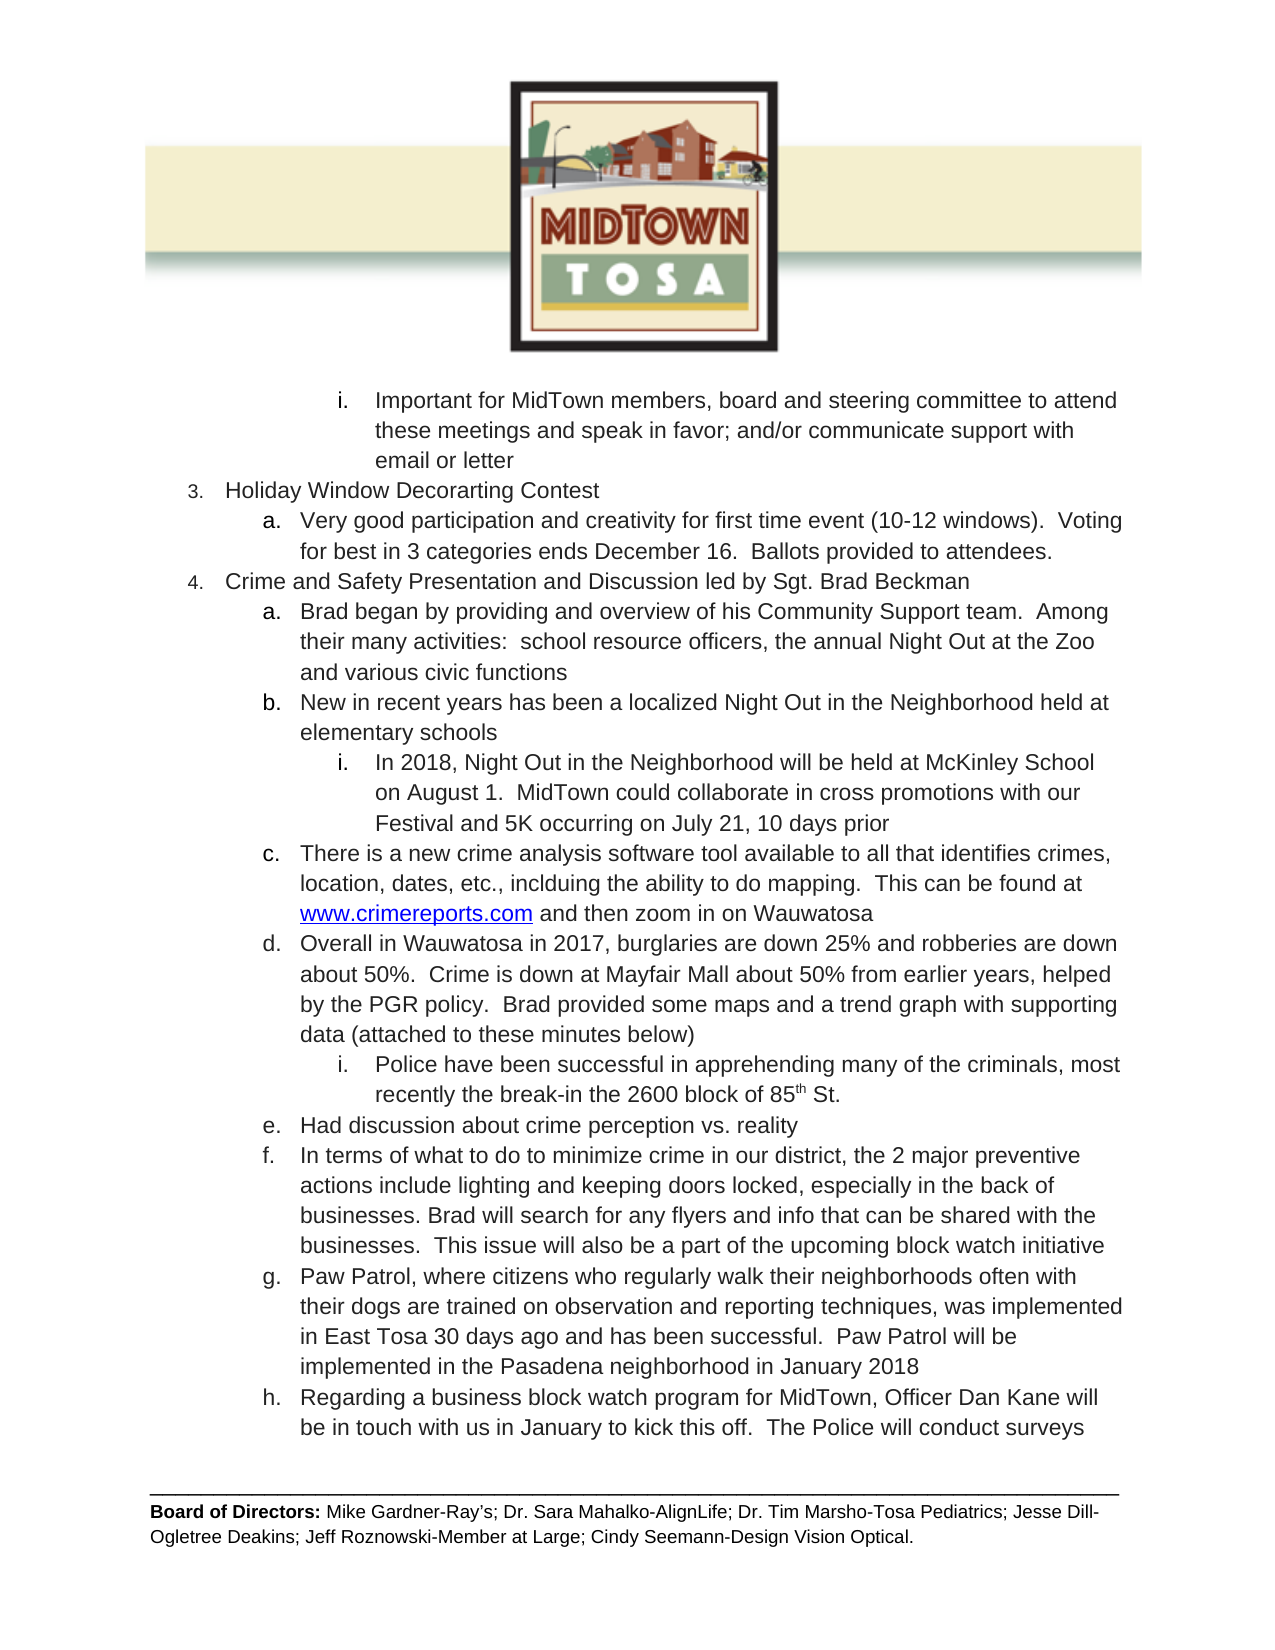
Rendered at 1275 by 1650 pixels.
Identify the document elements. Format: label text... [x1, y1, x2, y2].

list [262, 1383, 1125, 1440]
list Holiday Window Decorarting Contest [187, 477, 1125, 504]
list Important for MidTown members, board and steering committee to attend these meetings and speak in favor; and/or communicate support with email or letter [337, 150, 1125, 473]
list Brad began by providing and overview of his Community Support team. Among their many activities: school resource officers, the annual Night Out at the Zoo and various civic functions [262, 598, 1125, 685]
list New in recent years has been a localized Night Out in the Neighborhood held at elementary schools [262, 689, 1125, 745]
list In terms of what to do to minimize crime in our district, the 2 major preventive actions include lighting and keeping doors locked, especially in the back of businesses. Brad will search for any flyers and info that can be shared with the businesses. This issue will also be a part of the upcoming block watch initiative [262, 1142, 1125, 1259]
list There is a new crime analysis software tool available to all that identifies crimes, location, dates, etc., inclduing the ability to do mapping. This can be found at www.crimereports.com and then zoom in on Wauwatosa [262, 840, 1125, 927]
list Crime and Safety Presentation and Discussion led by Sgt. Brad Beckman [187, 568, 1125, 594]
picture [112, 56, 1177, 364]
list Overall in Wauwatosa in 2017, burglaries are down 25% and robberies are down about 50%. Crime is down at Mayfair Mall about 50% from earlier years, helped by the PGR policy. Brad provided some maps and a trend graph with supporting data (attached to these minutes below) [262, 930, 1125, 1047]
list Paw Patrol, where citizens who regularly walk their neighborhoods often with their dogs are trained on observation and reporting techniques, was implemented in East Tosa 30 days ago and has been successful. Paw Patrol will be implemented in the Pasadena neighborhood in January 2018 [262, 1263, 1125, 1380]
list In 2018, Night Out in the Neighborhood will be held at McKinley School on August 1. MidTown could collaborate in cross promotions with our Festival and 5K occurring on July 21, 10 days prior [337, 749, 1125, 836]
list Had discussion about crime perception vs. reality [262, 1112, 1125, 1138]
list Very good participation and creativity for first time event (10-12 windows). Voting for best in 3 categories ends December 16. Ballots provided to attendees. [262, 507, 1125, 564]
list Police have been successful in apprehending many of the criminals, most recently the break-in the 2600 block of 85th St. [337, 1051, 1125, 1108]
